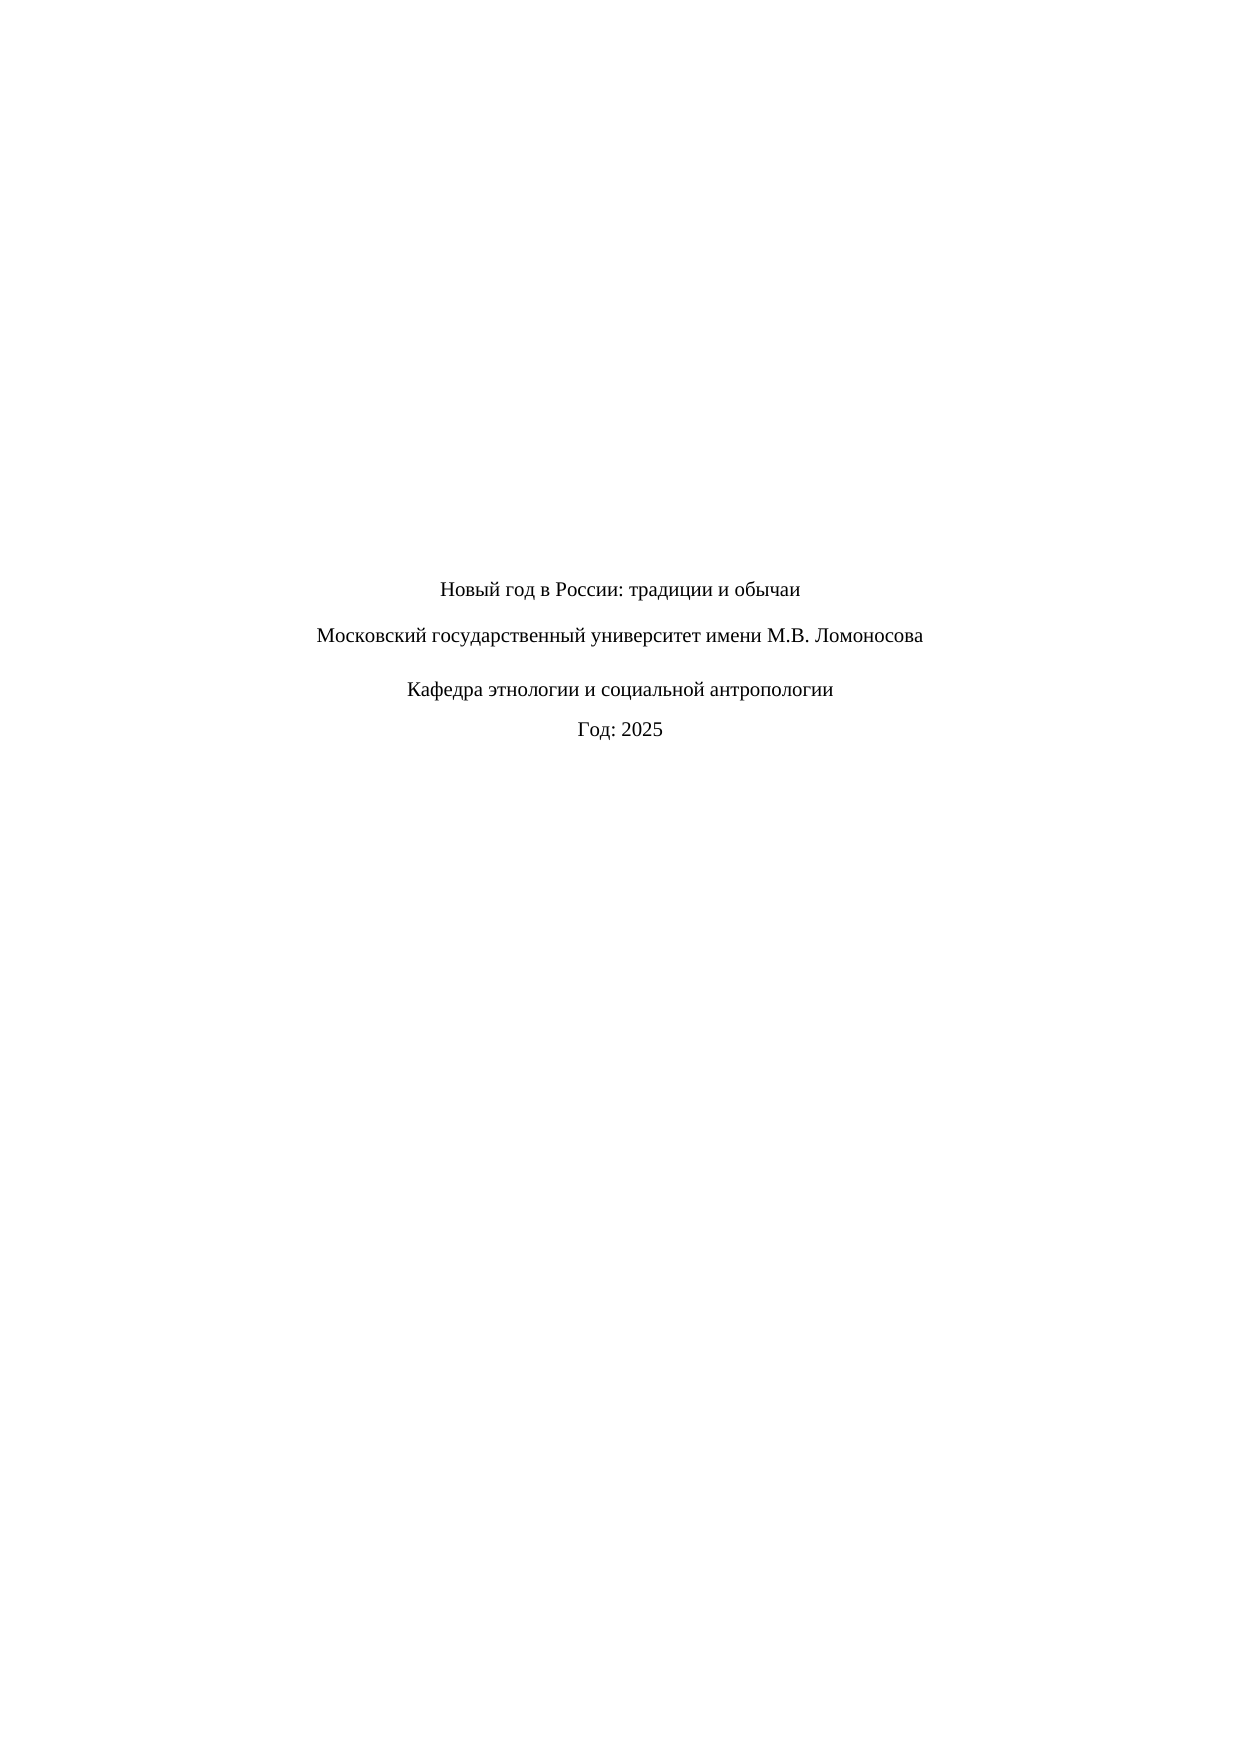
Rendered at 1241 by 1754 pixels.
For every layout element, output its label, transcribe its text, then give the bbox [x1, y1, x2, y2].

text Новый год в России: традиции и обычаи [150, 567, 1090, 604]
text Московский государственный университет имени М.В. Ломоносова [150, 612, 1090, 650]
text Год: 2025 [150, 706, 1090, 744]
text Кафедра этнологии и социальной антропологии [150, 667, 1090, 704]
